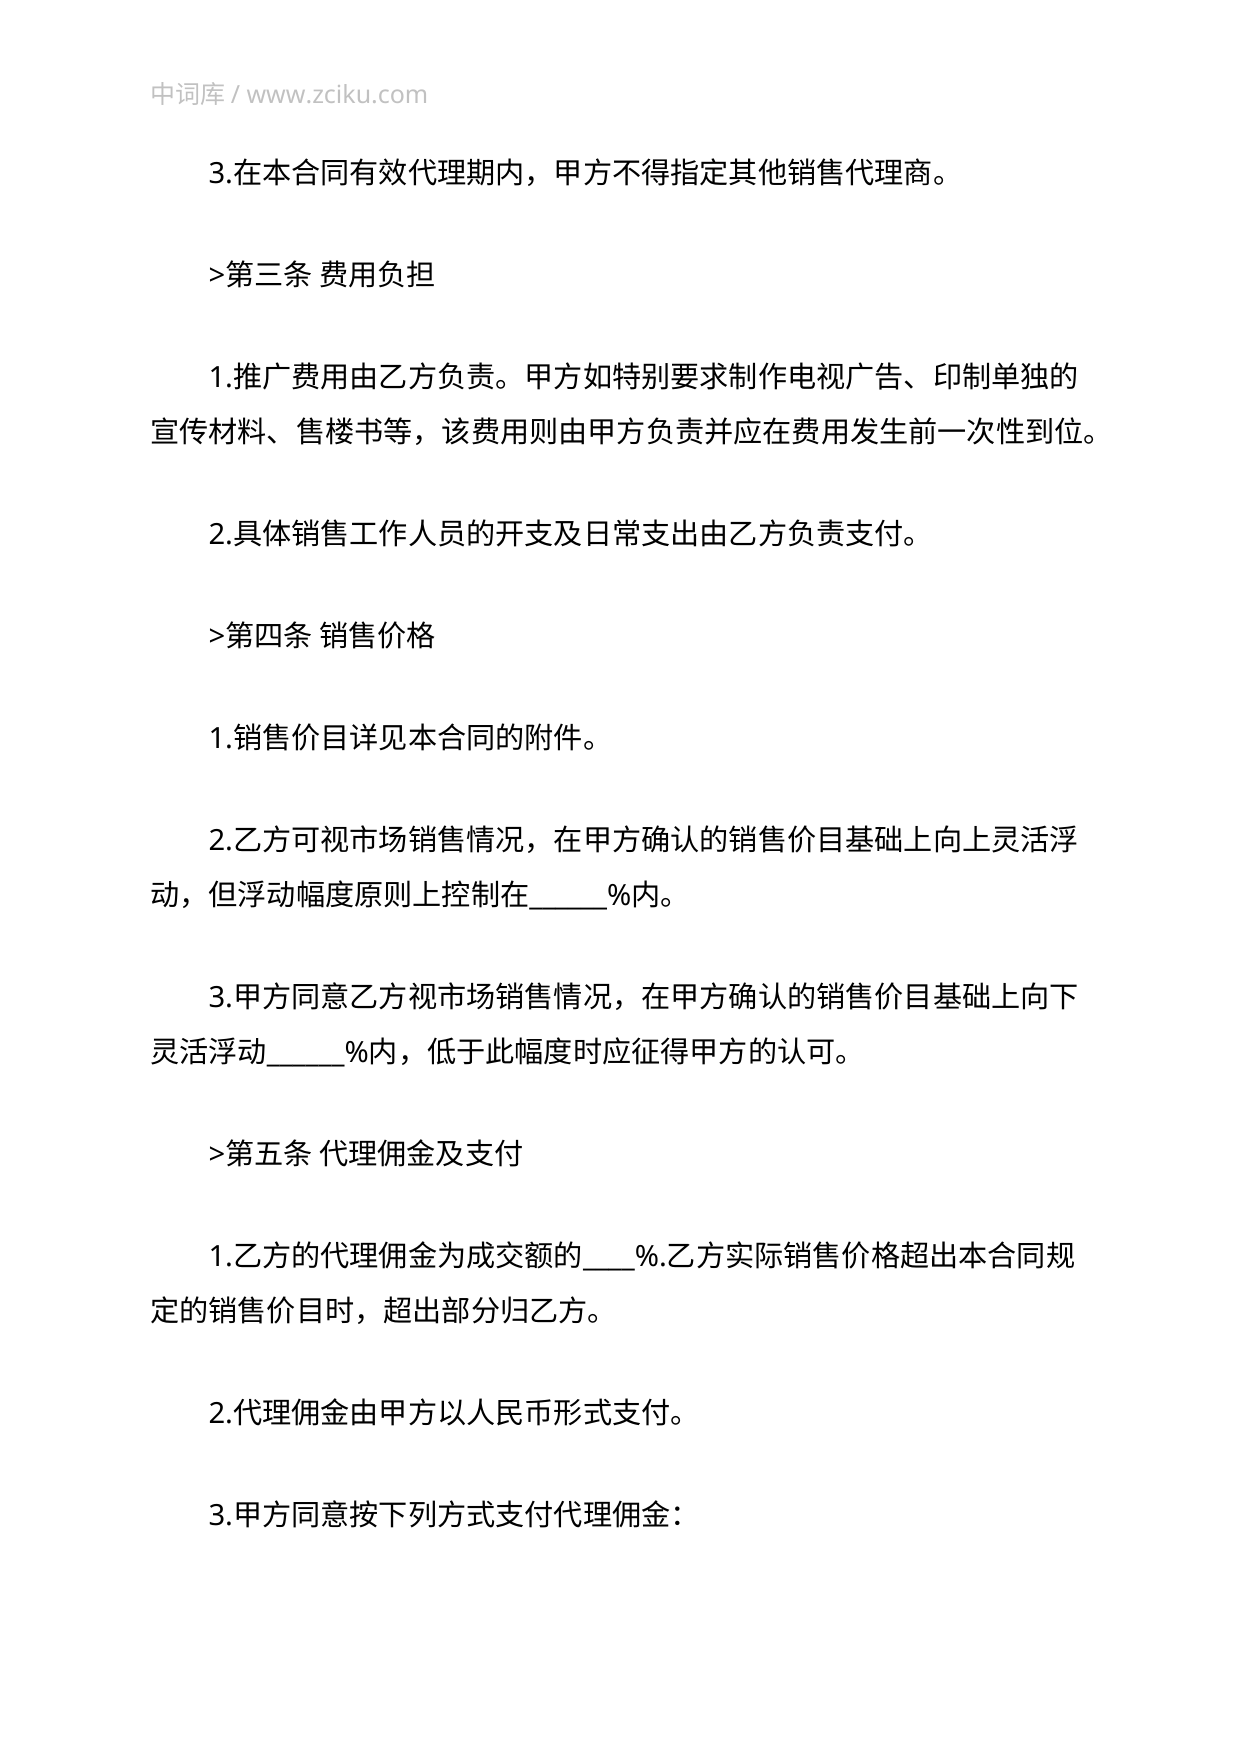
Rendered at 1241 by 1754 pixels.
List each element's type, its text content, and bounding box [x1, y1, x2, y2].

text >第四条 销售价格 [150, 613, 1090, 655]
text 2.代理佣金由甲方以人民币形式支付。 [150, 1389, 1090, 1432]
text 2.乙方可视市场销售情况，在甲方确认的销售价目基础上向上灵活浮动，但浮动幅度原则上控制在______%内。 [150, 817, 1090, 914]
text 1.销售价目详见本合同的附件。 [150, 715, 1090, 757]
text 3.在本合同有效代理期内，甲方不得指定其他销售代理商。 [150, 150, 1090, 192]
text >第三条 费用负担 [150, 252, 1090, 294]
text 3.甲方同意乙方视市场销售情况，在甲方确认的销售价目基础上向下灵活浮动______%内，低于此幅度时应征得甲方的认可。 [150, 974, 1090, 1071]
text 2.具体销售工作人员的开支及日常支出由乙方负责支付。 [150, 511, 1090, 553]
text >第五条 代理佣金及支付 [150, 1131, 1090, 1173]
text 1.推广费用由乙方负责。甲方如特别要求制作电视广告、印制单独的宣传材料、售楼书等，该费用则由甲方负责并应在费用发生前一次性到位。 [150, 354, 1090, 451]
text 1.乙方的代理佣金为成交额的____%.乙方实际销售价格超出本合同规定的销售价目时，超出部分归乙方。 [150, 1233, 1090, 1330]
text 3.甲方同意按下列方式支付代理佣金： [150, 1491, 1090, 1534]
